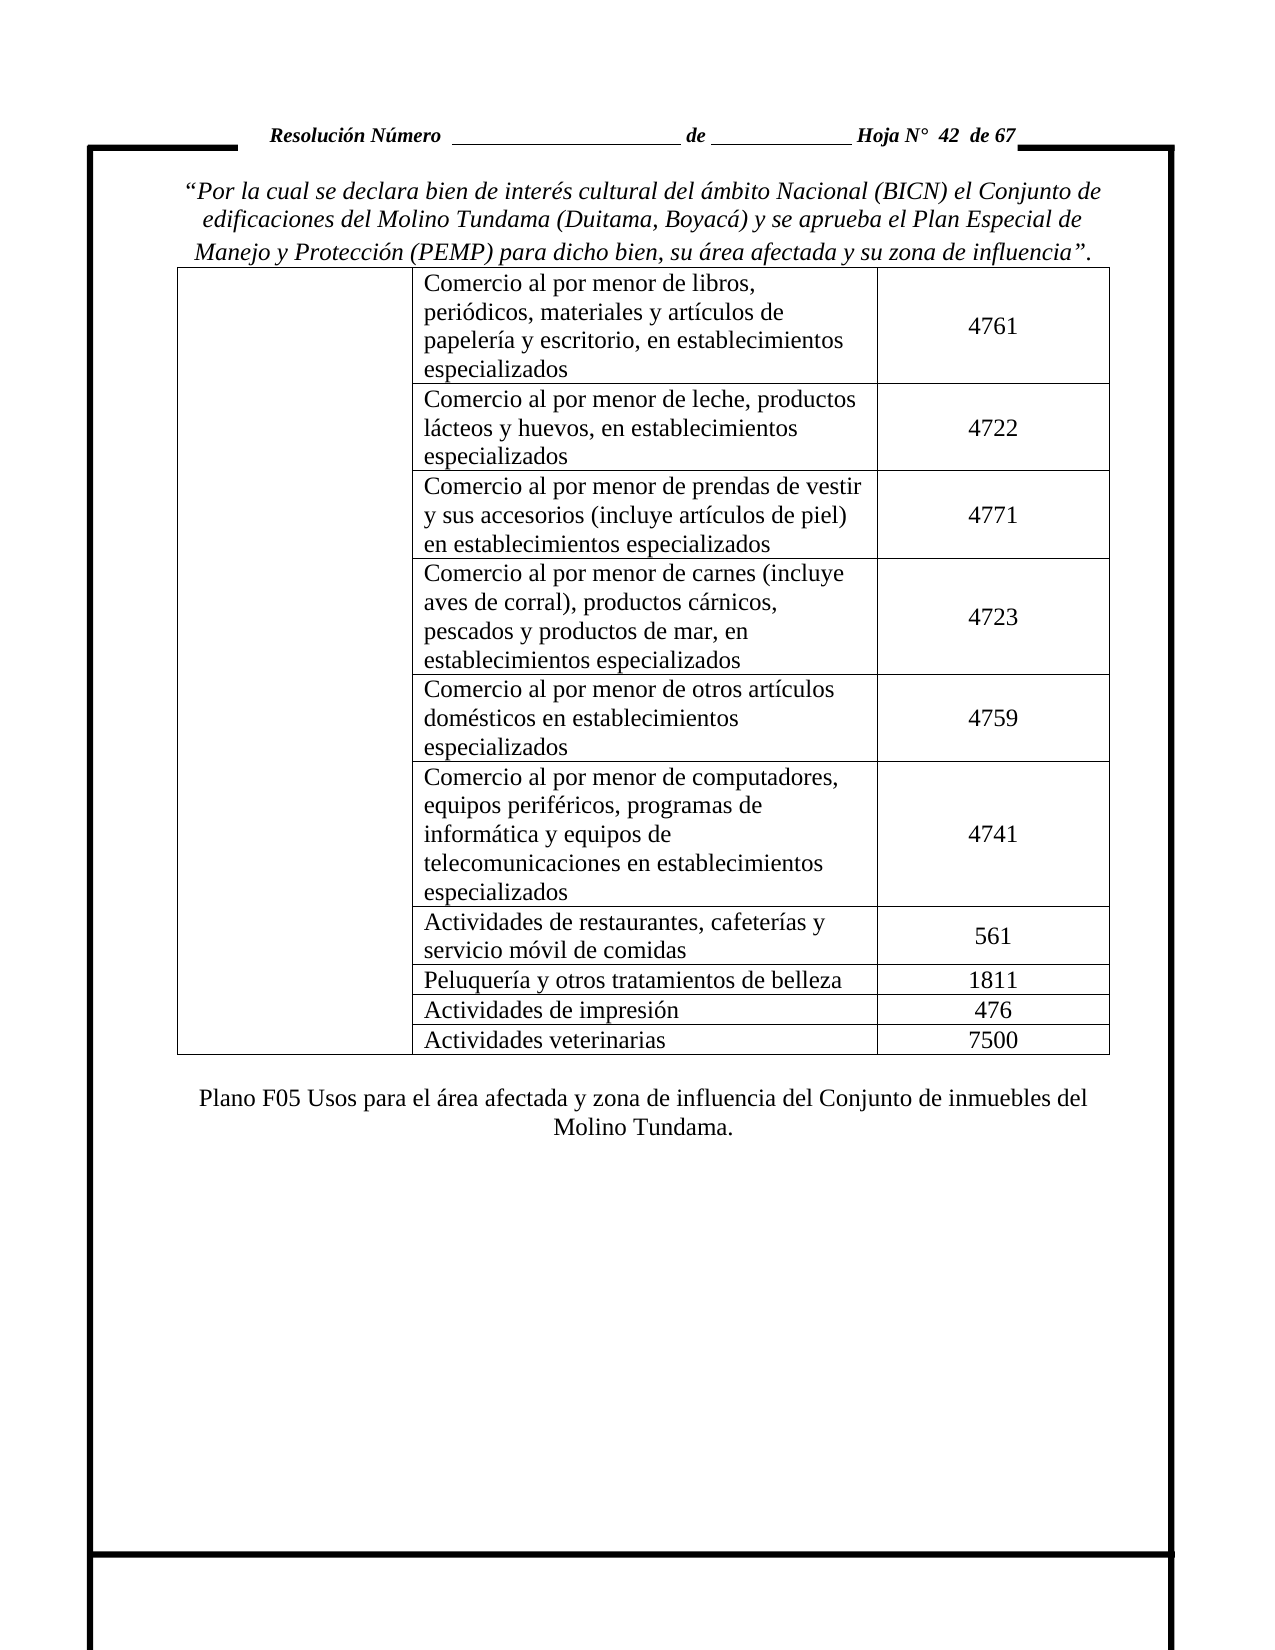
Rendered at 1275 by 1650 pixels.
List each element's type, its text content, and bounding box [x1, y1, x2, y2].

table_cell 476 [878, 995, 1109, 1024]
table_cell Comercio al por menor de carnes (incluye aves de corral), productos cárnicos, pescados y productos de mar, en establecimientos especializados [413, 559, 877, 673]
table_cell Comercio al por menor de otros artículos domésticos en establecimientos especializados [413, 675, 877, 761]
table_cell 4723 [878, 559, 1109, 673]
table_cell 4722 [878, 384, 1109, 470]
text Plano F05 Usos para el área afectada y zona de influencia del Conjunto de inmuebles del Molino Tundama. [177, 1083, 1109, 1141]
table_cell 561 [878, 907, 1109, 964]
table_cell Comercio al por menor de leche, productos lácteos y huevos, en establecimientos especializados [413, 384, 877, 470]
table_cell 1811 [878, 965, 1109, 994]
table_cell 4761 [878, 268, 1109, 383]
table_cell 4771 [878, 471, 1109, 557]
table_cell Actividades de impresión [413, 995, 877, 1024]
table_cell 4741 [878, 762, 1109, 906]
table_cell 4759 [878, 675, 1109, 761]
table_cell Actividades veterinarias [413, 1025, 877, 1053]
table_cell Peluquería y otros tratamientos de belleza [413, 965, 877, 994]
table_cell Comercio al por menor de libros, periódicos, materiales y artículos de papelería y escritorio, en establecimientos especializados [413, 268, 877, 383]
table_cell Comercio al por menor de computadores, equipos periféricos, programas de informática y equipos de telecomunicaciones en establecimientos especializados [413, 762, 877, 906]
table_cell Actividades de restaurantes, cafeterías y servicio móvil de comidas [413, 907, 877, 964]
table_cell 7500 [878, 1025, 1109, 1053]
table_cell Comercio al por menor de prendas de vestir y sus accesorios (incluye artículos de piel) en establecimientos especializados [413, 471, 877, 557]
